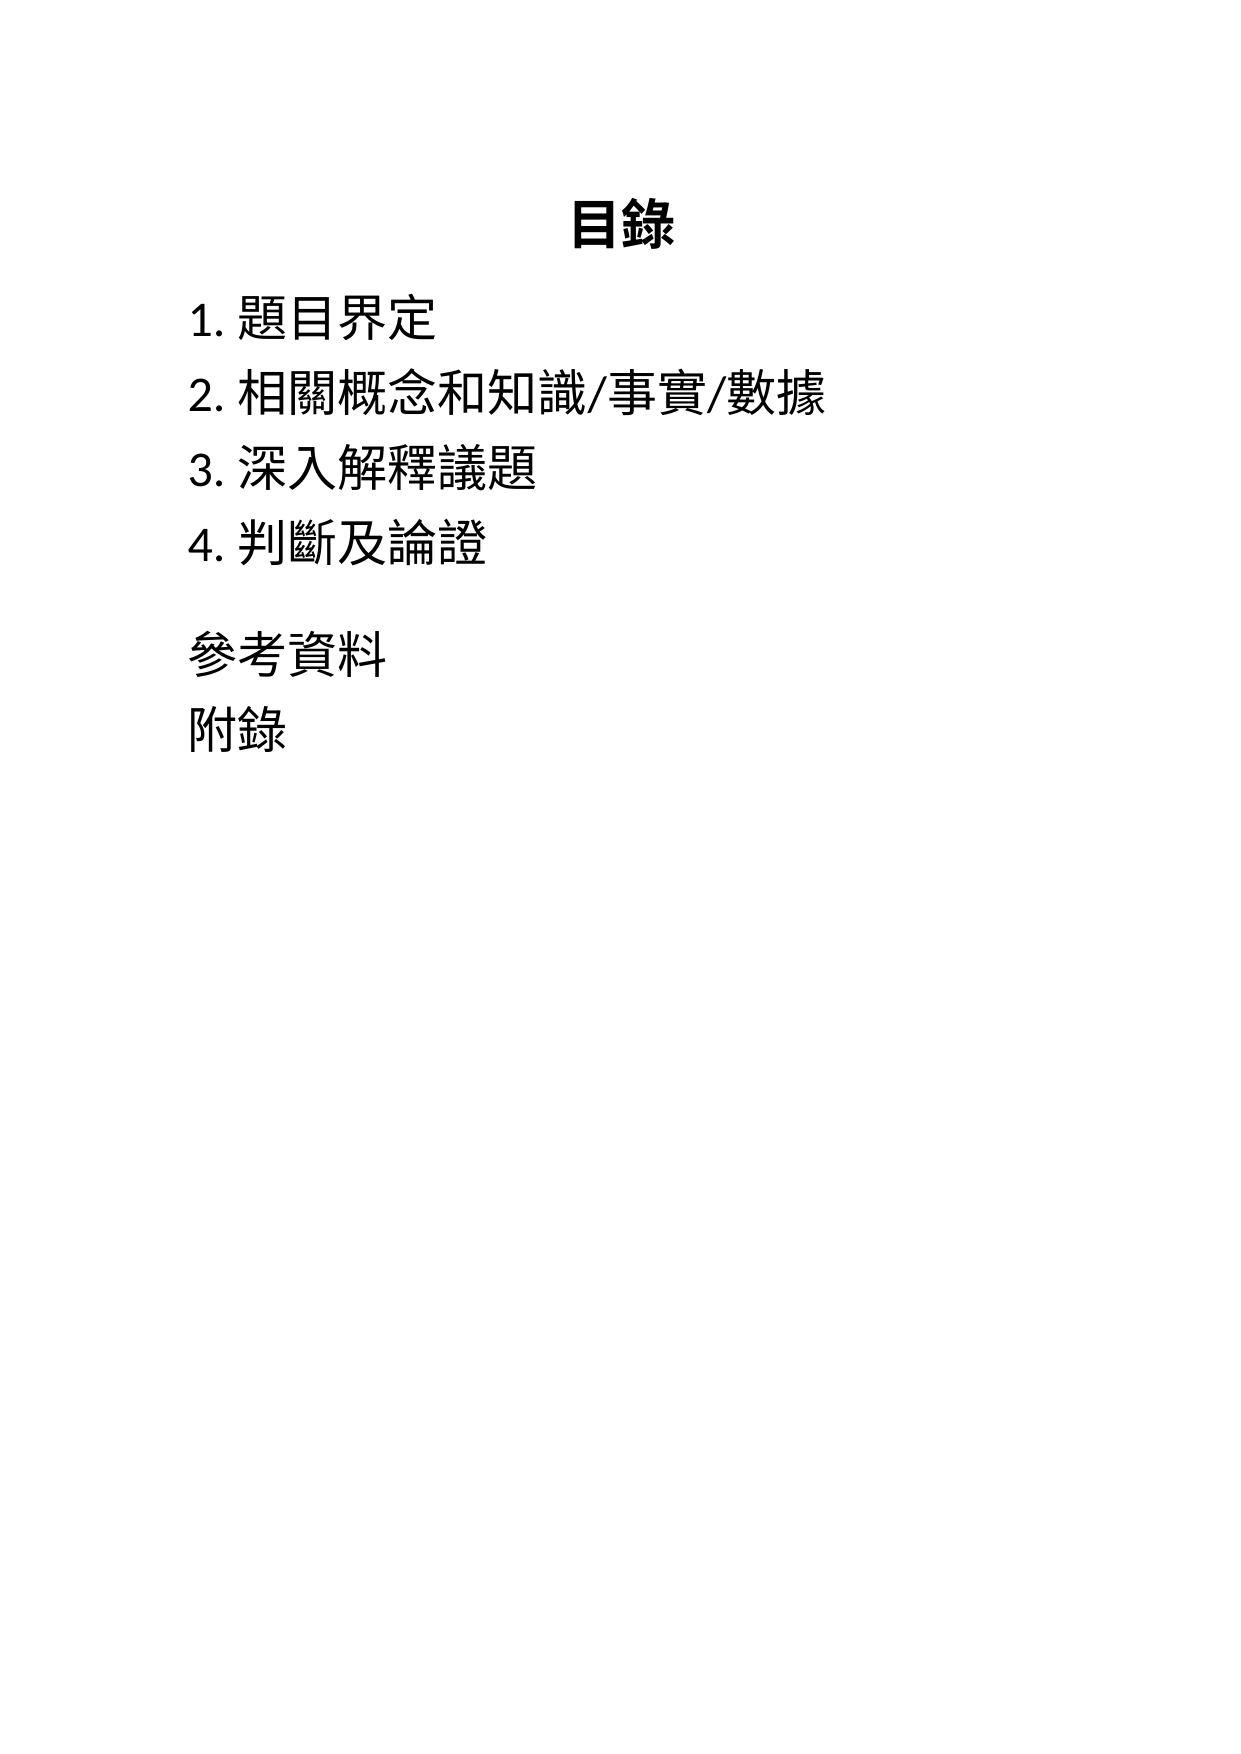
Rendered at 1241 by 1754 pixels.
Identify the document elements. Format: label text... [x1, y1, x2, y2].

text 2. 相關概念和知識/事實/數據 [187, 352, 1053, 427]
text 1. 題目界定 [187, 277, 1053, 352]
text 目錄 [187, 164, 1053, 277]
text 4. 判斷及論證 [187, 502, 1053, 577]
text 附錄 [187, 689, 1053, 764]
text 3. 深入解釋議題 [187, 427, 1053, 502]
text 參考資料 [187, 614, 1053, 689]
